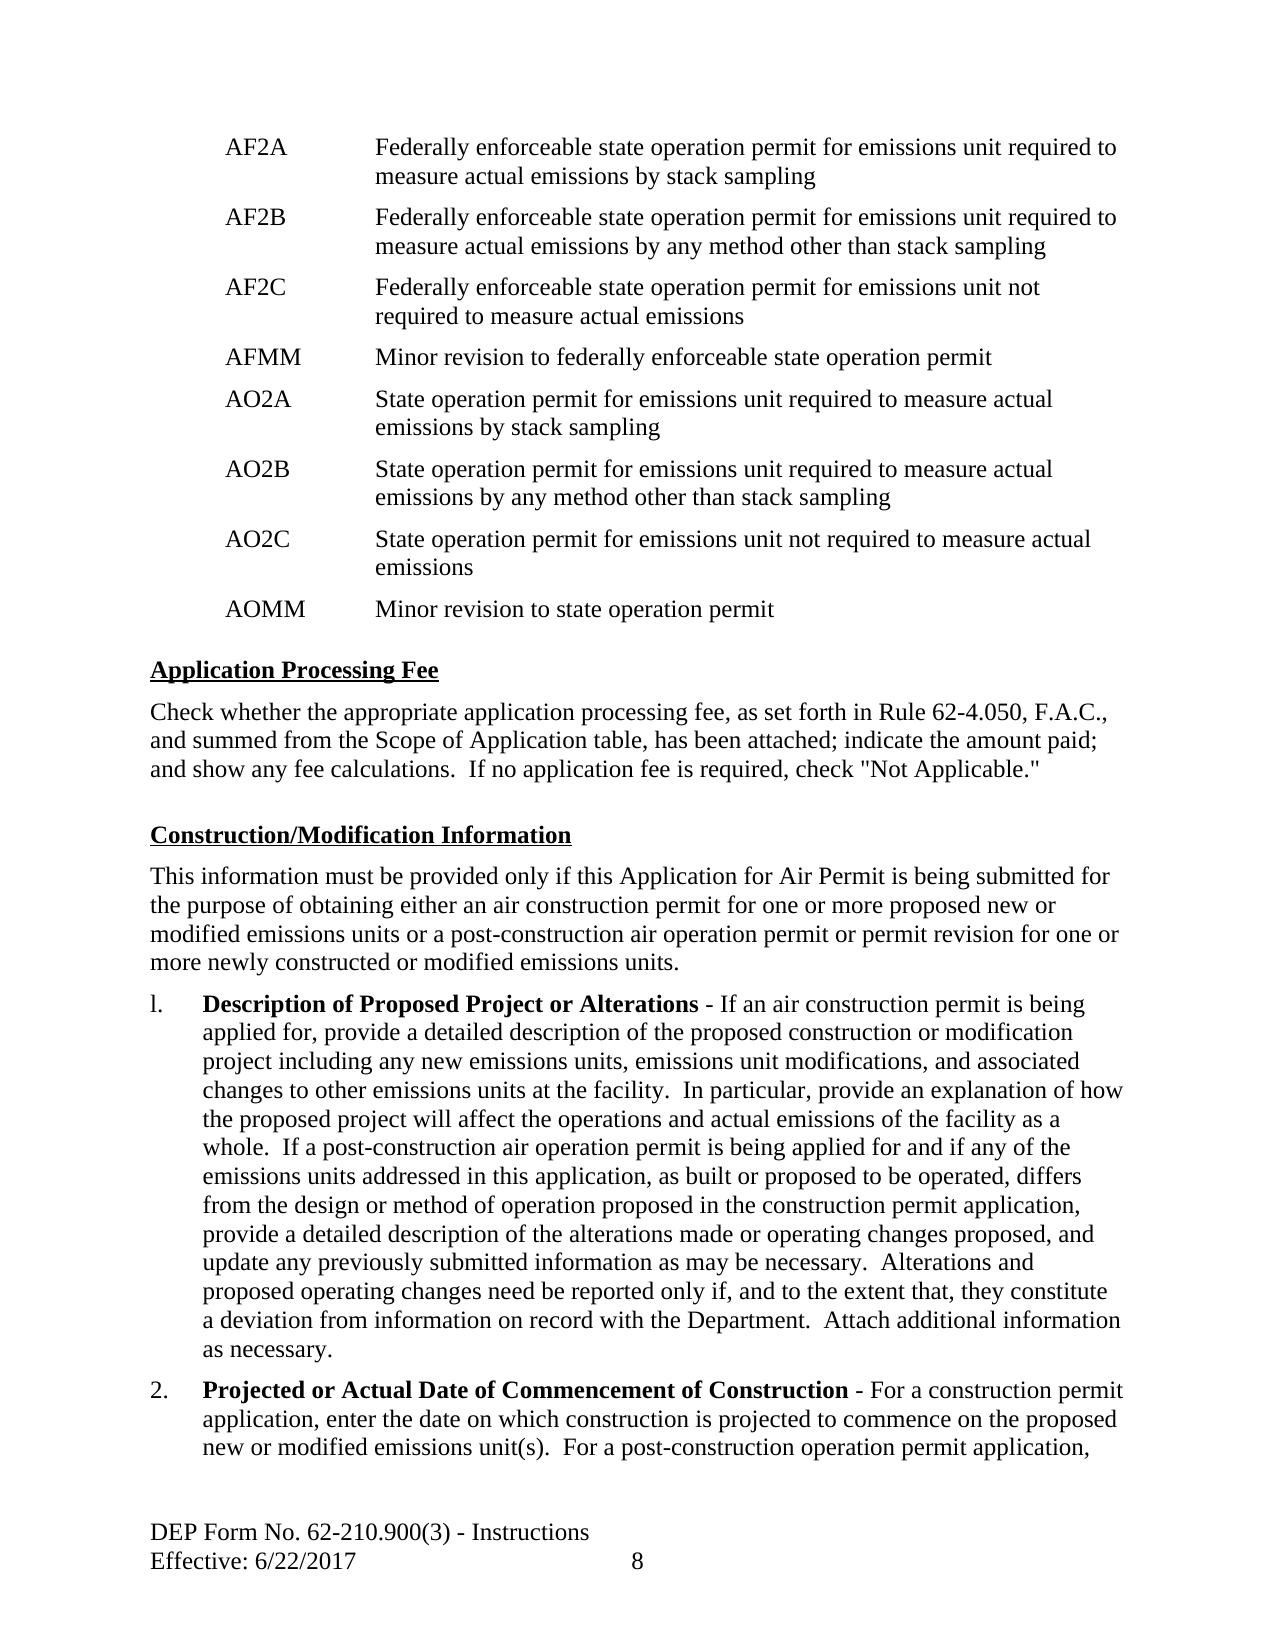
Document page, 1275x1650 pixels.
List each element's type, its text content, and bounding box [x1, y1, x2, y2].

text AO2C State operation permit for emissions unit not required to measure actual emissions [225, 524, 1125, 581]
text Check whether the appropriate application processing fee, as set forth in Rule 62-4.050, F.A.C., and summed from the Scope of Application table, has been attached; indicate the amount paid; and show any fee calculations. If no application fee is required, check "Not Applicable." [150, 697, 1125, 783]
text AF2A Federally enforceable state operation permit for emissions unit required to measure actual emissions by stack sampling [225, 132, 1125, 190]
text AFMM Minor revision to federally enforceable state operation permit [225, 342, 1125, 371]
text AF2C Federally enforceable state operation permit for emissions unit not required to measure actual emissions [225, 272, 1125, 330]
text This information must be provided only if this Application for Air Permit is being submitted for the purpose of obtaining either an air construction permit for one or more proposed new or modified emissions units or a post-construction air operation permit or permit revision for one or more newly constructed or modified emissions units. [150, 861, 1125, 976]
text AOMM Minor revision to state operation permit [225, 594, 1125, 622]
text AO2A State operation permit for emissions unit required to measure actual emissions by stack sampling [225, 384, 1125, 441]
subtitle Application Processing Fee [150, 655, 1125, 684]
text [150, 1375, 1125, 1461]
text AF2B Federally enforceable state operation permit for emissions unit required to measure actual emissions by any method other than stack sampling [225, 202, 1125, 260]
text AO2B State operation permit for emissions unit required to measure actual emissions by any method other than stack sampling [225, 454, 1125, 511]
subtitle Construction/Modification Information [150, 820, 1125, 849]
text l. Description of Proposed Project or Alterations - If an air construction permit is being applied for, provide a detailed description of the proposed construction or modification project including any new emissions units, emissions unit modifications, and associated changes to other emissions units at the facility. In particular, provide an explanation of how the proposed project will affect the operations and actual emissions of the facility as a whole. If a post-construction air operation permit is being applied for and if any of the emissions units addressed in this application, as built or proposed to be operated, differs from the design or method of operation proposed in the construction permit application, provide a detailed description of the alterations made or operating changes proposed, and update any previously submitted information as may be necessary. Alterations and proposed operating changes need be reported only if, and to the extent that, they constitute a deviation from information on record with the Department. Attach additional information as necessary. [150, 989, 1125, 1362]
